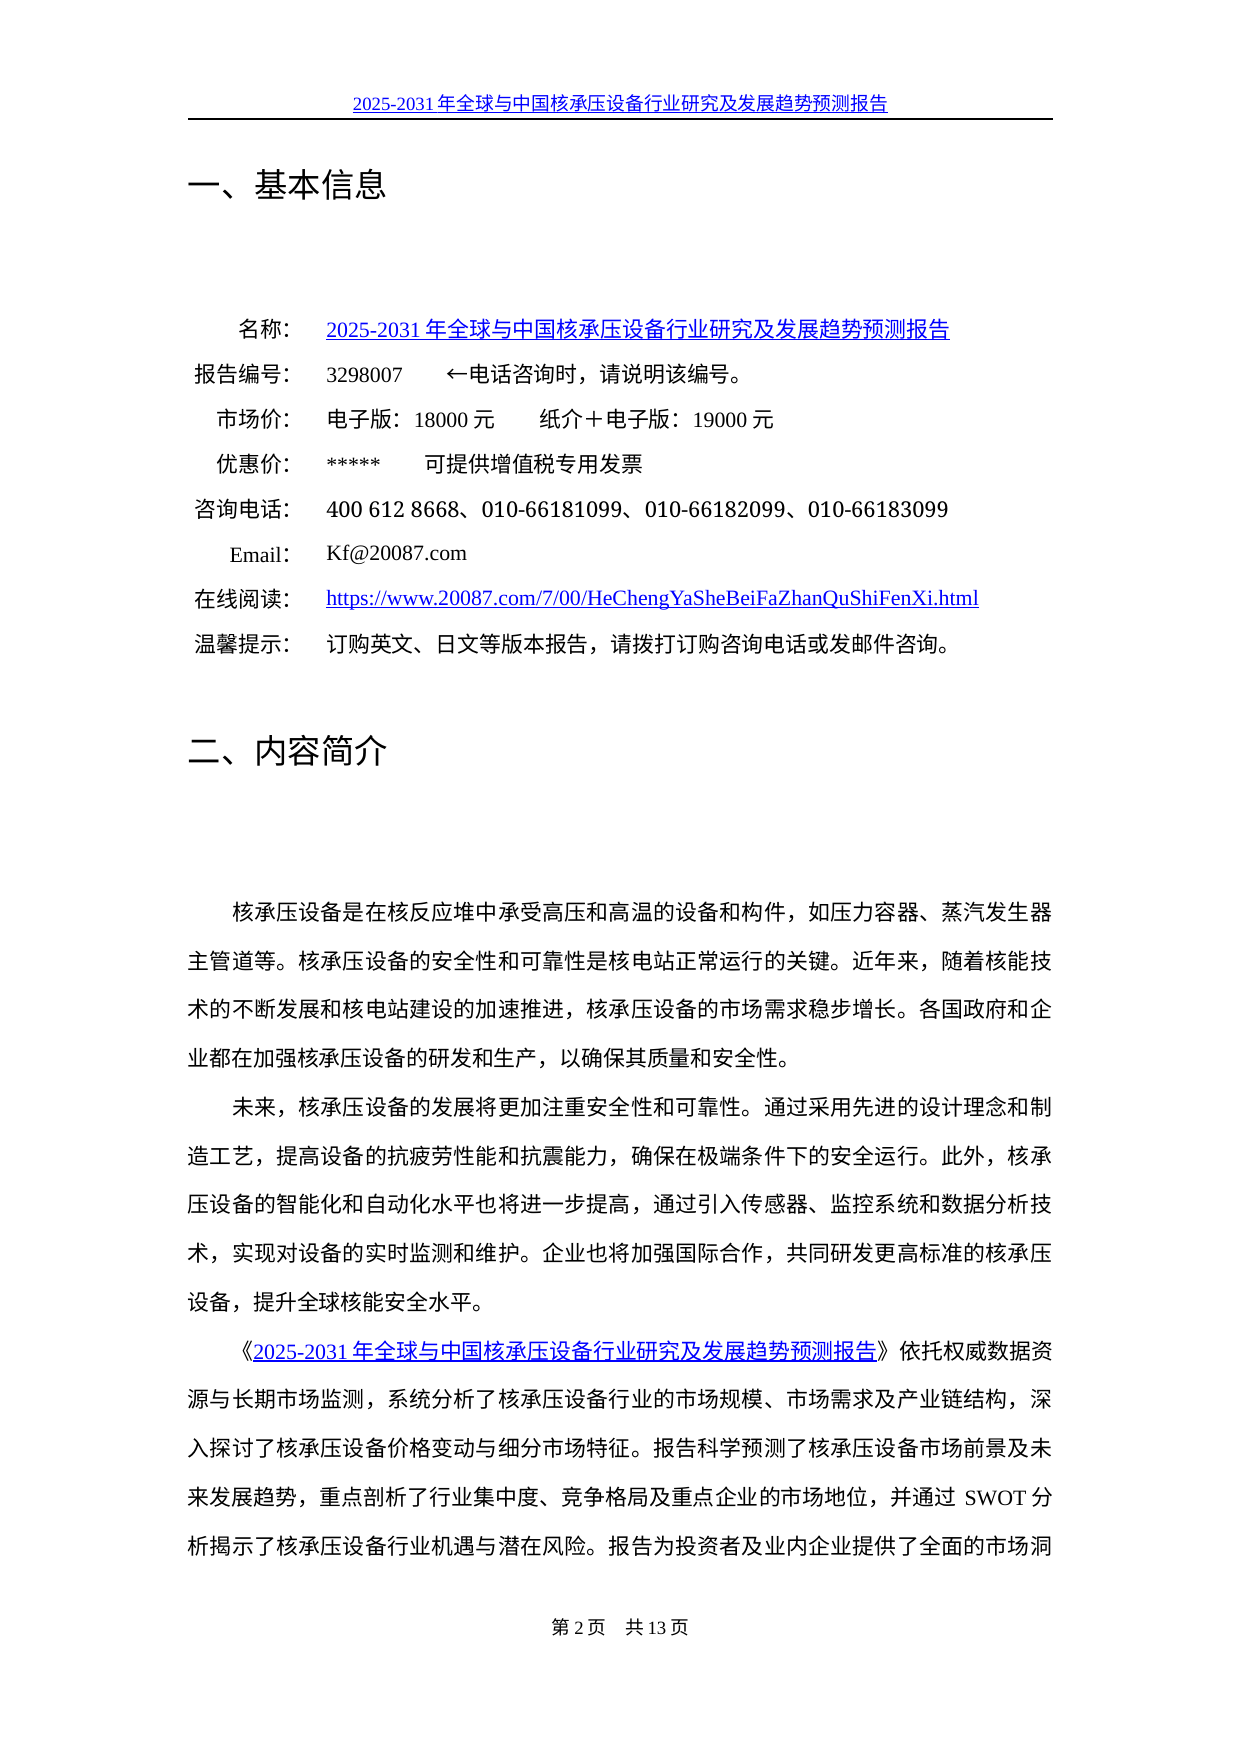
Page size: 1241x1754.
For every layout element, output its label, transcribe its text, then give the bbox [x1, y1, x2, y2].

table_cell 3298007 ←电话咨询时，请说明该编号。 [315, 357, 1073, 402]
table_cell 市场价： [167, 402, 315, 447]
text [187, 894, 1053, 1561]
table_header 2025-2031年全球与中国核承压设备行业研究及发展趋势预测报告 [315, 312, 1073, 357]
table_cell 电子版：18000 元 纸介＋电子版：19000 元 [315, 402, 1073, 447]
table_cell 报告编号： [167, 357, 315, 402]
table_cell 优惠价： [167, 447, 315, 492]
table_cell 订购英文、日文等版本报告，请拨打订购咨询电话或发邮件咨询。 [315, 627, 1073, 672]
table_cell Email： [167, 537, 315, 582]
table_cell 在线阅读： [167, 582, 315, 627]
table_cell 咨询电话： [167, 492, 315, 537]
table_cell ***** 可提供增值税专用发票 [315, 447, 1073, 492]
table_cell 温馨提示： [167, 627, 315, 672]
table_cell 400 612 8668、010-66181099、010-66182099、010-66183099 [315, 492, 1073, 537]
table_cell [315, 582, 1073, 627]
table_header 名称： [167, 312, 315, 357]
title 二、内容简介 [187, 717, 1053, 782]
table_cell Kf@20087.com [315, 537, 1073, 582]
title 一、基本信息 [187, 150, 1053, 215]
